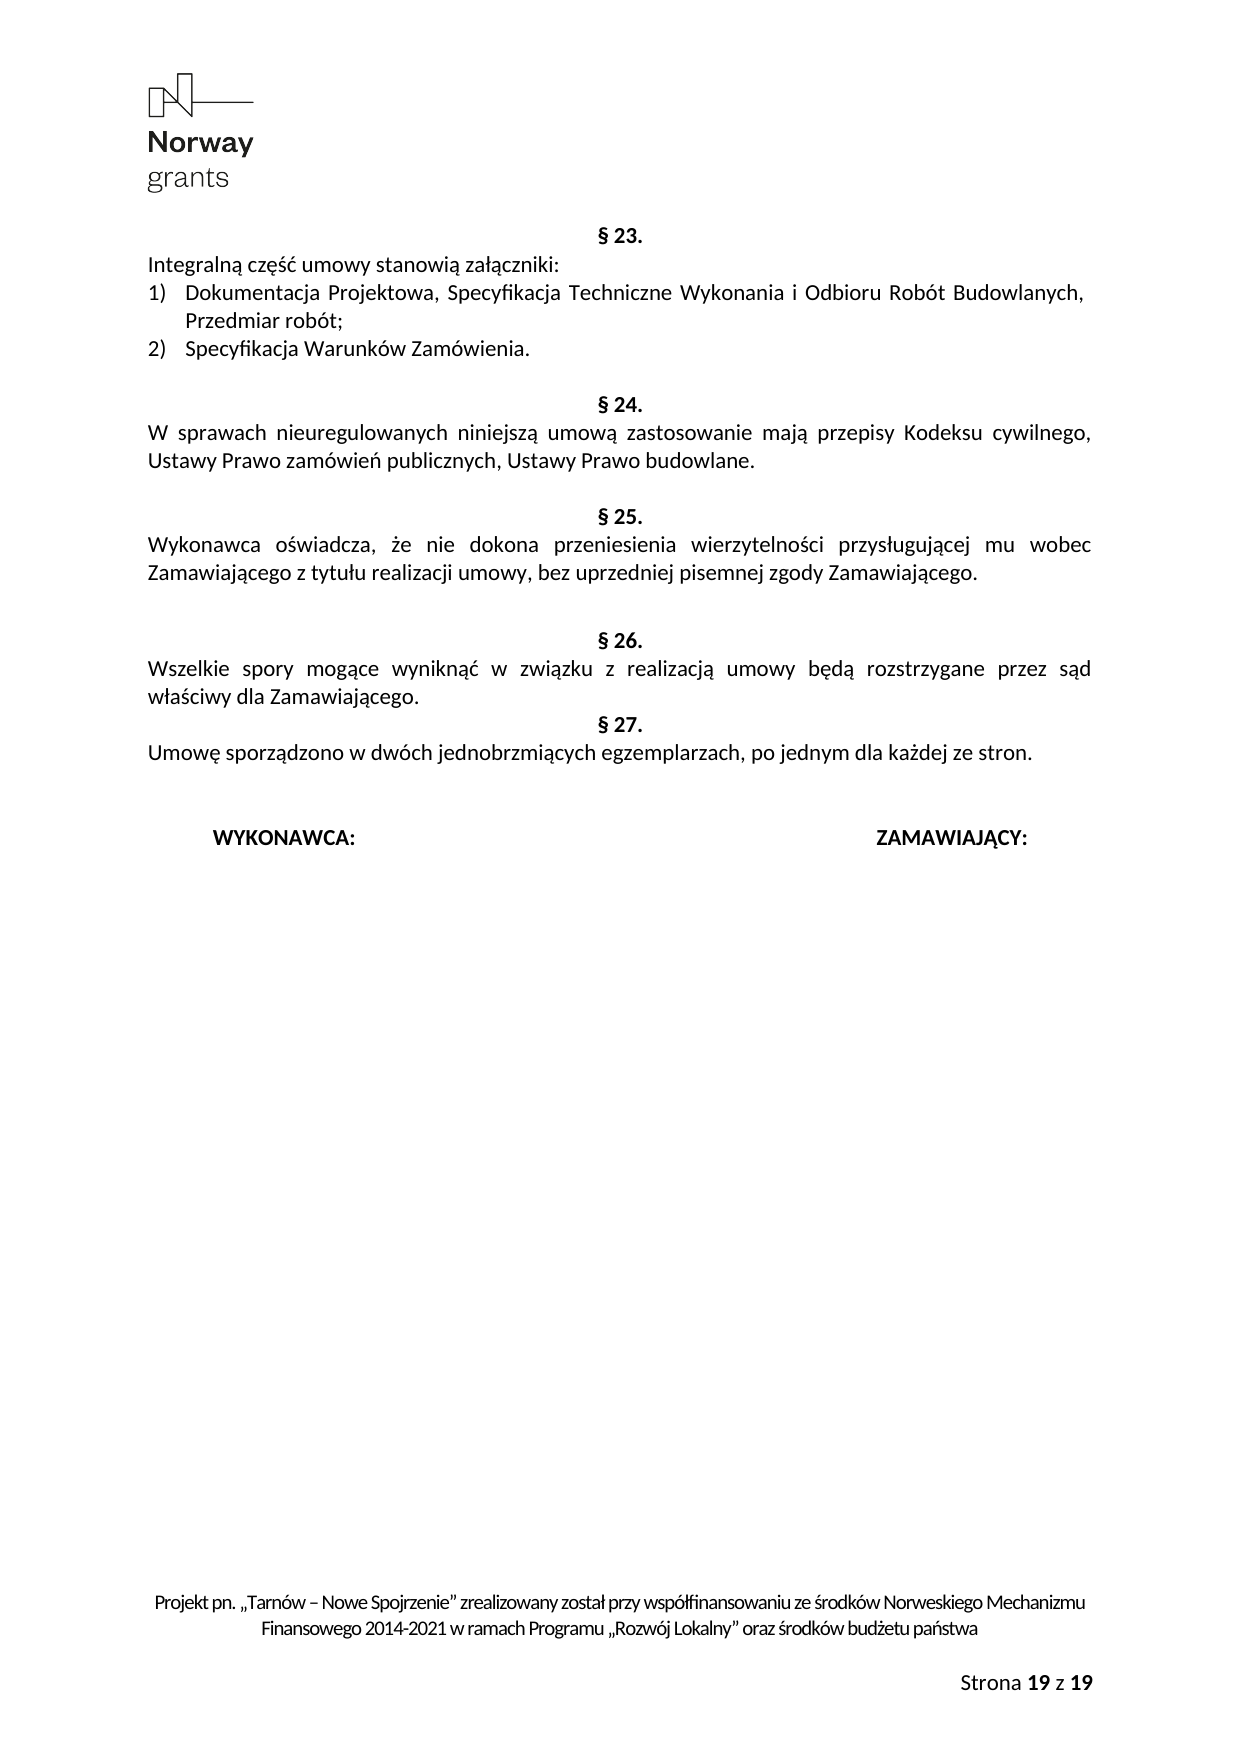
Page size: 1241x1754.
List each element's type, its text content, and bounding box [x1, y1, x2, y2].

list § 25. [148, 502, 1093, 530]
picture [147, 73, 254, 193]
list Specyfikacja Warunków Zamówienia. [148, 334, 1086, 362]
text WYKONAWCA: ZAMAWIAJĄCY: [148, 823, 1093, 851]
text W sprawach nieuregulowanych niniejszą umową zastosowanie mają przepisy Kodeksu cywilnego, Ustawy Prawo zamówień publicznych, Ustawy Prawo budowlane. [148, 418, 1093, 474]
text Integralną część umowy stanowią załączniki: [148, 250, 1086, 278]
list § 26. [148, 626, 1093, 654]
list § 24. [148, 390, 1093, 418]
text Wszelkie spory mogące wyniknąć w związku z realizacją umowy będą rozstrzygane przez sąd właściwy dla Zamawiającego. [148, 654, 1093, 711]
text Wykonawca oświadcza, że nie dokona przeniesienia wierzytelności przysługującej mu wobec Zamawiającego z tytułu realizacji umowy, bez uprzedniej pisemnej zgody Zamawiającego. [148, 530, 1093, 586]
list Dokumentacja Projektowa, Specyfikacja Techniczne Wykonania i Odbioru Robót Budowlanych, Przedmiar robót; [148, 278, 1086, 334]
text Umowę sporządzono w dwóch jednobrzmiących egzemplarzach, po jednym dla każdej ze stron. [148, 738, 1093, 767]
list § 23. [148, 222, 1093, 250]
list § 27. [148, 711, 1093, 738]
